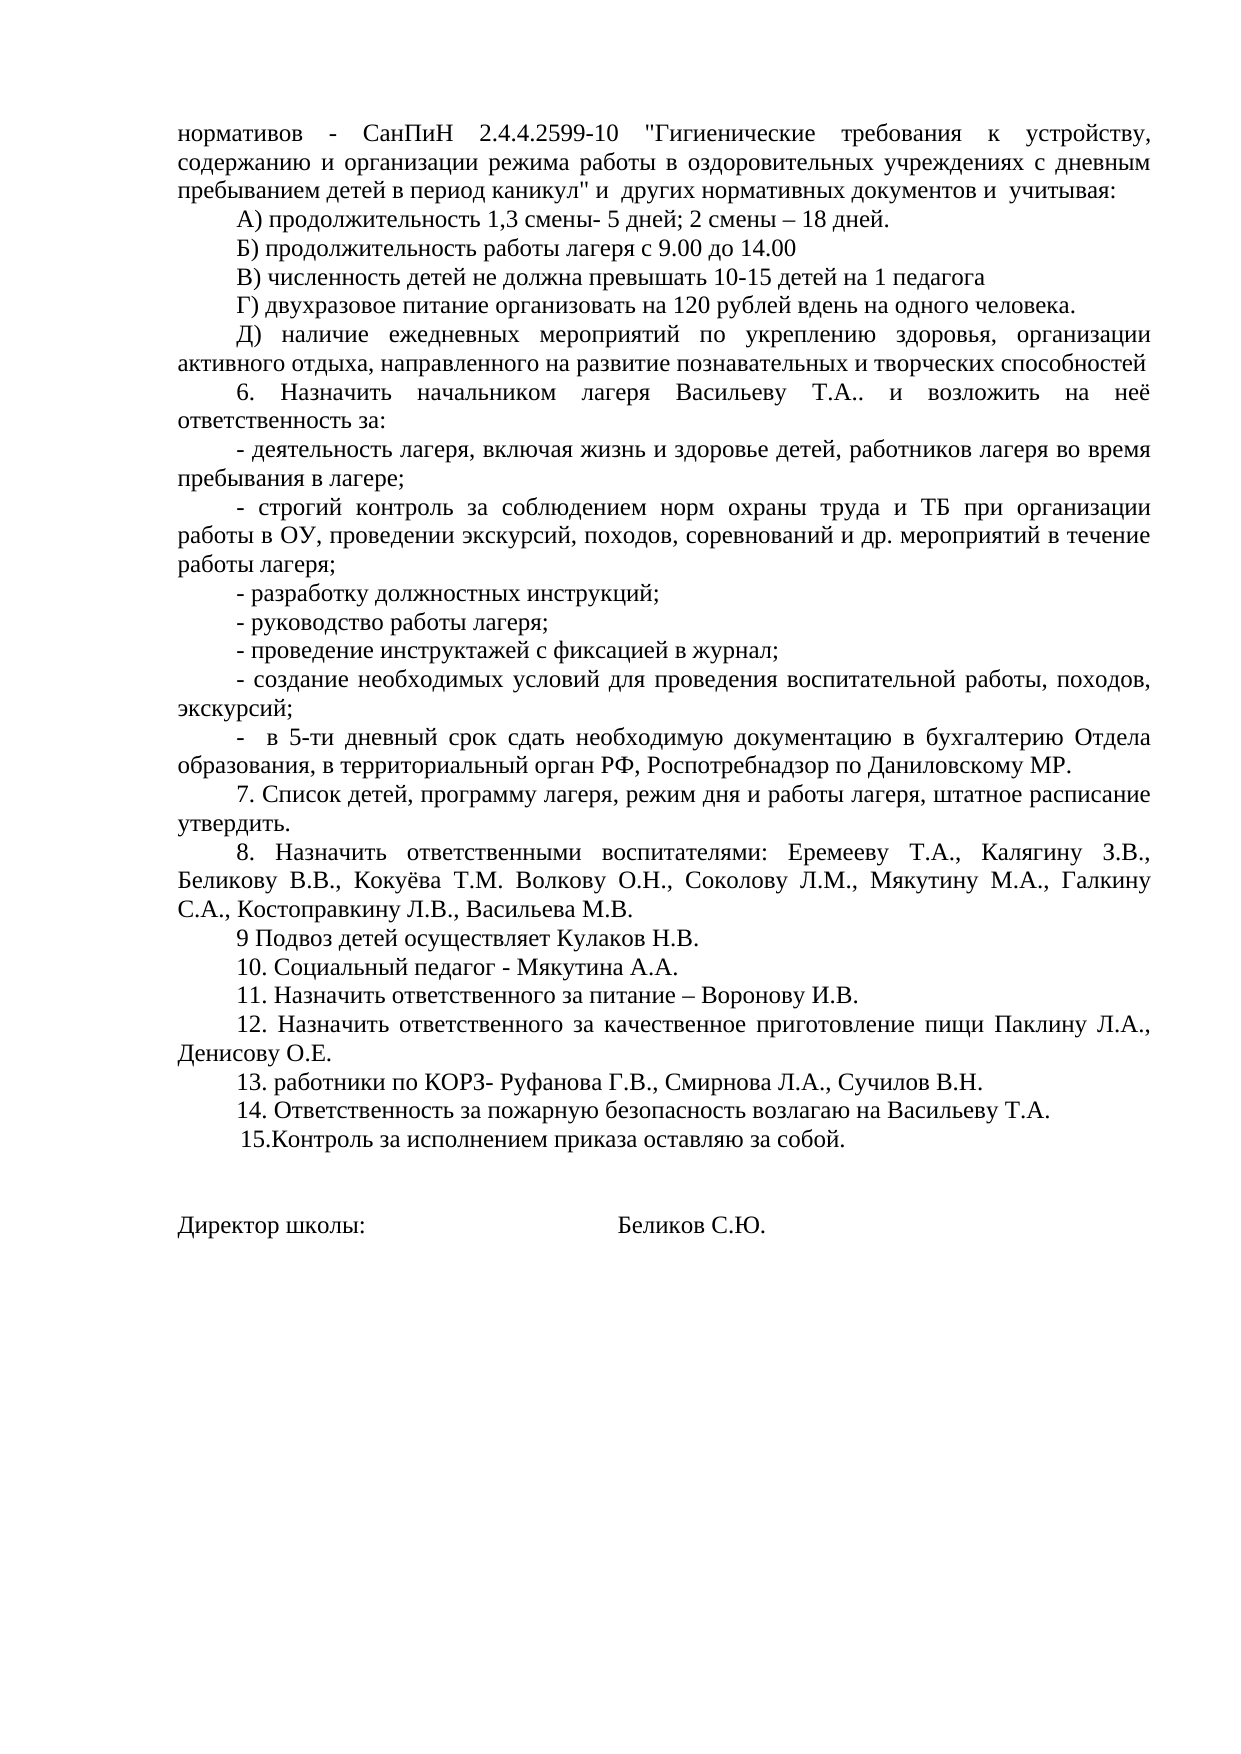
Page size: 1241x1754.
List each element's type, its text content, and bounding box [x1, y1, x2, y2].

text 14. Ответственность за пожарную безопасность возлагаю на Васильеву Т.А. [177, 1096, 1152, 1124]
text - проведение инструктажей с фиксацией в журнал; [177, 636, 1152, 664]
text - создание необходимых условий для проведения воспитательной работы, походов, экскурсий; [177, 664, 1152, 722]
text 8. Назначить ответственными воспитателями: Еремееву Т.А., Калягину З.В., Беликову В.В., Кокуёва Т.М. Волкову О.Н., Соколову Л.М., Мякутину М.А., Галкину С.А., Костоправкину Л.В., Васильева М.В. [177, 837, 1152, 923]
text Директор школы: Беликов С.Ю. [177, 1211, 1152, 1239]
text - руководство работы лагеря; [177, 607, 1152, 636]
text - разработку должностных инструкций; [177, 578, 1152, 607]
text 9 Подвоз детей осуществляет Кулаков Н.В. [177, 923, 1152, 952]
text - деятельность лагеря, включая жизнь и здоровье детей, работников лагеря во время пребывания в лагере; [177, 434, 1152, 492]
text 6. Назначить начальником лагеря Васильеву Т.А.. и возложить на неё ответственность за: [177, 377, 1152, 434]
text - в 5-ти дневный срок сдать необходимую документацию в бухгалтерию Отдела образования, в территориальный орган РФ, Роспотребнадзор по Даниловскому МР. [177, 722, 1152, 779]
text 13. работники по КОРЗ- Руфанова Г.В., Смирнова Л.А., Сучилов В.Н. [177, 1067, 1152, 1096]
text Б) продолжительность работы лагеря с 9.00 до 14.00 [177, 233, 1152, 262]
text 15.Контроль за исполнением приказа оставляю за собой. [177, 1124, 1152, 1153]
text - строгий контроль за соблюдением норм охраны труда и ТБ при организации работы в ОУ, проведении экскурсий, походов, соревнований и др. мероприятий в течение работы лагеря; [177, 492, 1152, 578]
text Д) наличие ежедневных мероприятий по укреплению здоровья, организации активного отдыха, направленного на развитие познавательных и творческих способностей [177, 319, 1152, 377]
text 7. Список детей, программу лагеря, режим дня и работы лагеря, штатное расписание утвердить. [177, 779, 1152, 837]
text 10. Социальный педагог - Мякутина А.А. [177, 952, 1152, 981]
text В) численность детей не должна превышать 10-15 детей на 1 педагога [177, 262, 1152, 291]
text 12. Назначить ответственного за качественное приготовление пищи Паклину Л.А., Денисову О.Е. [177, 1009, 1152, 1067]
text А) продолжительность 1,3 смены- 5 дней; 2 смены – 18 дней. [177, 204, 1152, 233]
text 11. Назначить ответственного за питание – Воронову И.В. [177, 981, 1152, 1009]
text Г) двухразовое питание организовать на 120 рублей вдень на одного человека. [177, 291, 1152, 319]
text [177, 118, 1152, 204]
